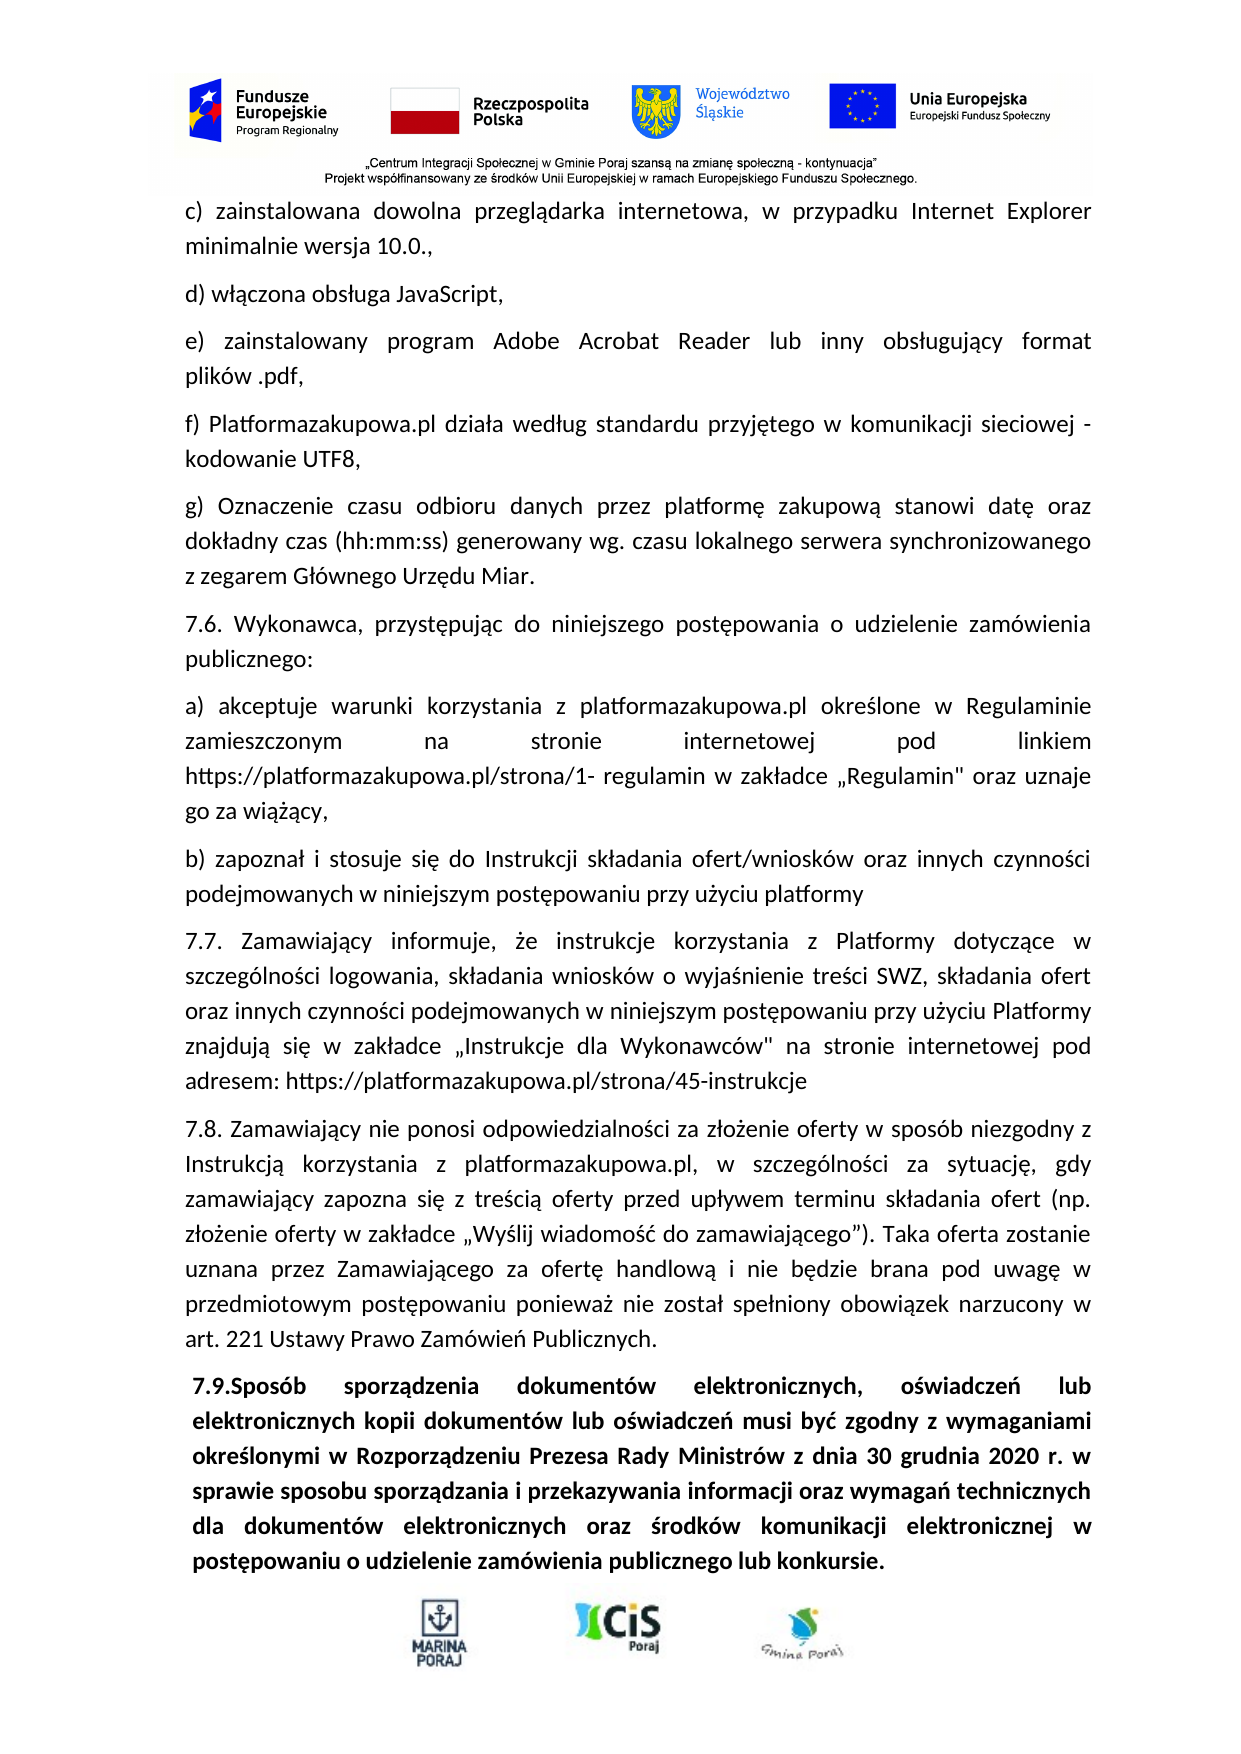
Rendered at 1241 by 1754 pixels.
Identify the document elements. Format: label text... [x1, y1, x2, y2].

text c) zainstalowana dowolna przeglądarka internetowa, w przypadku Internet Explorer minimalnie wersja 10.0., [185, 196, 1093, 261]
text d) włączona obsługa JavaScript, [185, 278, 1093, 308]
text f) Platformazakupowa.pl działa według standardu przyjętego w komunikacji sieciowej - kodowanie UTF8, [185, 408, 1093, 473]
text 7.9.Sposób sporządzenia dokumentów elektronicznych, oświadczeń lub elektronicznych kopii dokumentów lub oświadczeń musi być zgodny z wymaganiami określonymi w Rozporządzeniu Prezesa Rady Ministrów z dnia 30 grudnia 2020 r. w sprawie sposobu sporządzania i przekazywania informacji oraz wymagań technicznych dla dokumentów elektronicznych oraz środków komunikacji elektronicznej w postępowaniu o udzielenie zamówienia publicznego lub konkursie. [192, 1370, 1093, 1576]
text a) akceptuje warunki korzystania z platformazakupowa.pl określone w Regulaminie zamieszczonym na stronie internetowej pod linkiem https://platformazakupowa.pl/strona/1- regulamin w zakładce „Regulamin" oraz uznaje go za wiążący, [185, 690, 1093, 826]
picture [366, 1583, 874, 1681]
text 7.6. Wykonawca, przystępując do niniejszego postępowania o udzielenie zamówienia publicznego: [185, 608, 1093, 673]
text 7.7. Zamawiający informuje, że instrukcje korzystania z Platformy dotyczące w szczególności logowania, składania wniosków o wyjaśnienie treści SWZ, składania ofert oraz innych czynności podejmowanych w niniejszym postępowaniu przy użyciu Platformy znajdują się w zakładce „Instrukcje dla Wykonawców" na stronie internetowej pod adresem: https://platformazakupowa.pl/strona/45-instrukcje [185, 925, 1093, 1096]
text e) zainstalowany program Adobe Acrobat Reader lub inny obsługujący format plików .pdf, [185, 325, 1093, 391]
text 7.8. Zamawiający nie ponosi odpowiedzialności za złożenie oferty w sposób niezgodny z Instrukcją korzystania z platformazakupowa.pl, w szczególności za sytuację, gdy zamawiający zapozna się z treścią oferty przed upływem terminu składania ofert (np. złożenie oferty w zakładce „Wyślij wiadomość do zamawiającego”). Taka oferta zostanie uznana przez Zamawiającego za ofertę handlową i nie będzie brana pod uwagę w przedmiotowym postępowaniu ponieważ nie został spełniony obowiązek narzucony w art. 221 Ustawy Prawo Zamówień Publicznych. [185, 1113, 1093, 1353]
text g) Oznaczenie czasu odbioru danych przez platformę zakupową stanowi datę oraz dokładny czas (hh:mm:ss) generowany wg. czasu lokalnego serwera synchronizowanego z zegarem Głównego Urzędu Miar. [185, 490, 1093, 591]
text b) zapoznał i stosuje się do Instrukcji składania ofert/wniosków oraz innych czynności podejmowanych w niniejszym postępowaniu przy użyciu platformy [185, 843, 1093, 908]
picture [147, 73, 1093, 196]
